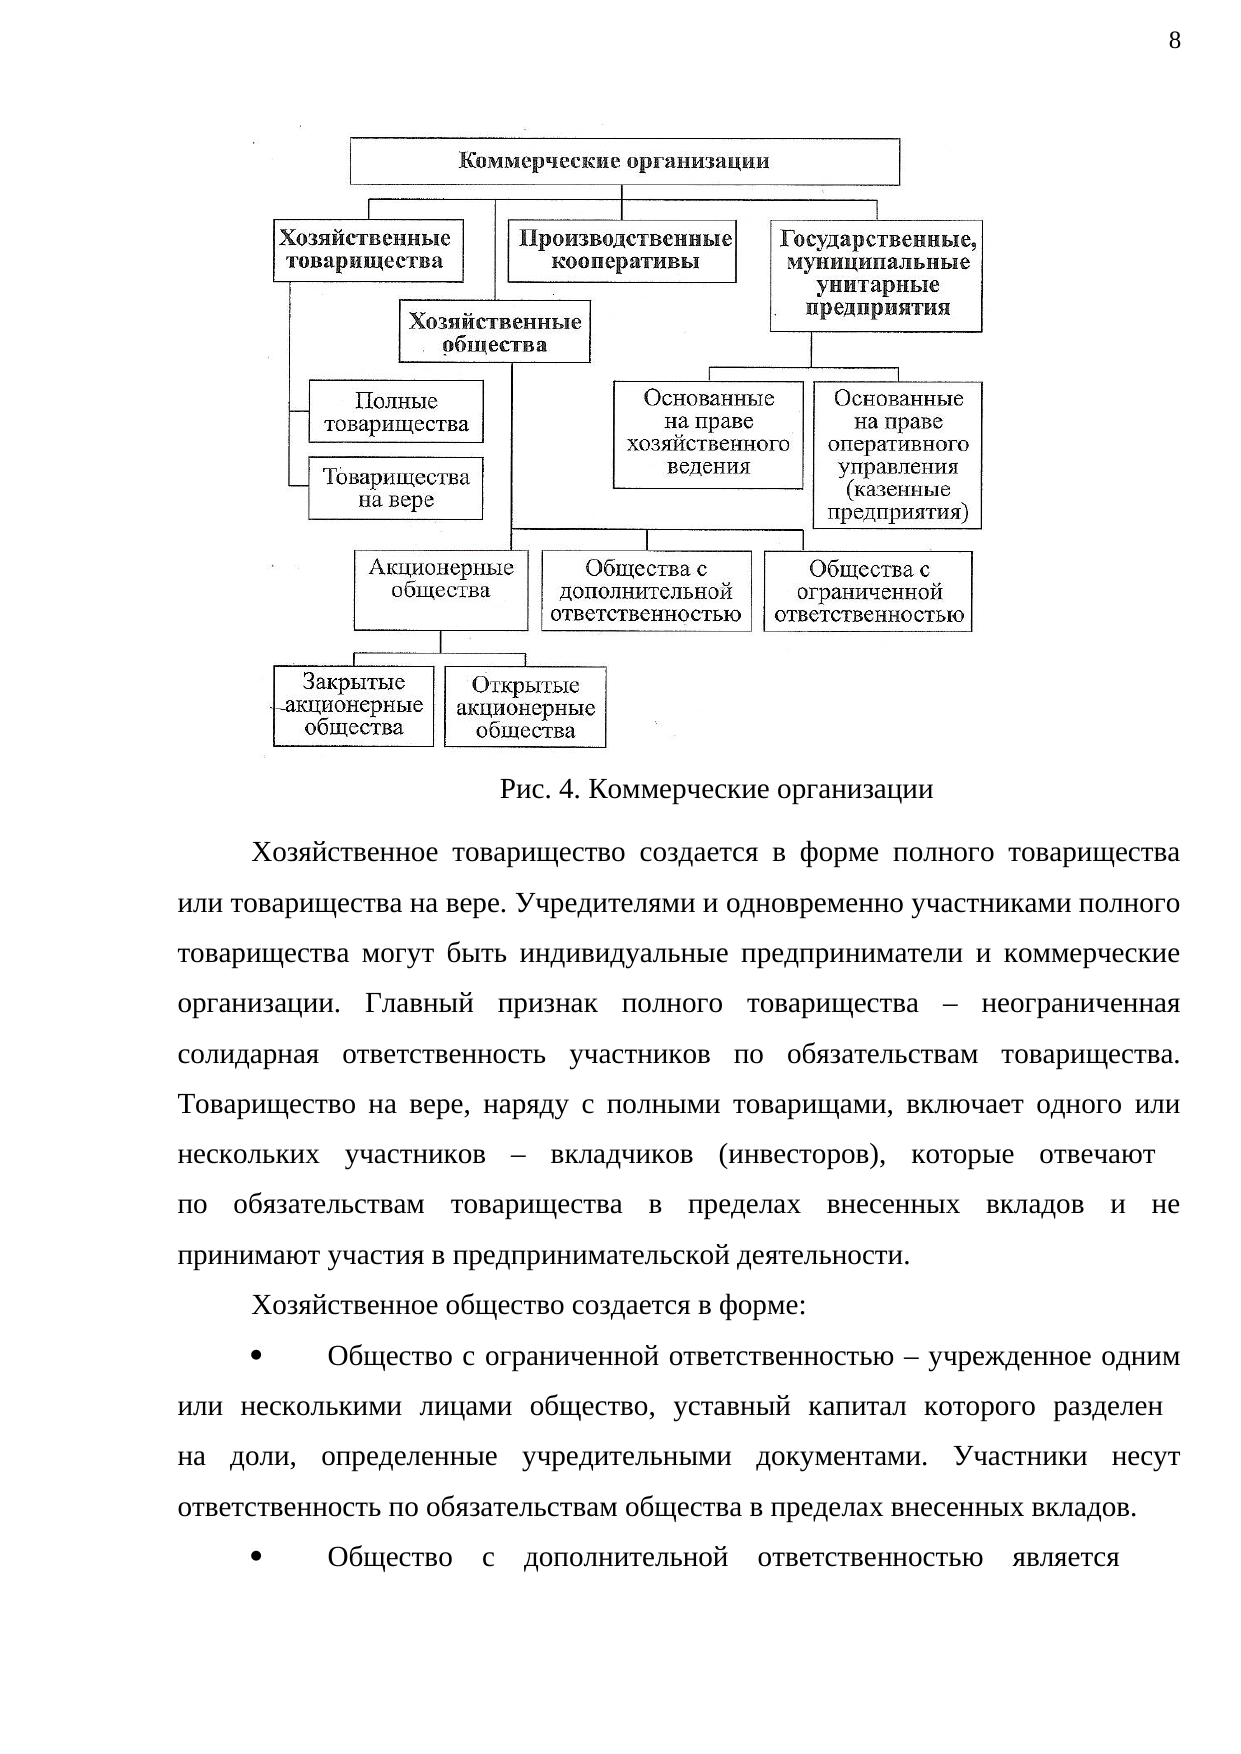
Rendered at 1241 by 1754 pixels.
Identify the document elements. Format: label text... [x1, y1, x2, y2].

list Общество с ограниченной ответственностью – учрежденное одним или несколькими лицами общество, уставный капитал которого разделен на доли, определенные учредительными документами. Участники несут ответственность по обязательствам общества в пределах внесенных вкладов. [177, 1338, 1181, 1522]
text Хозяйственное общество создается в форме: [177, 1287, 1181, 1321]
picture [252, 118, 1003, 758]
list Общество с дополнительной ответственностью является [177, 1539, 1181, 1573]
text Хозяйственное товарищество создается в форме полного товарищества или товарищества на вере. Учредителями и одновременно участниками полного товарищества могут быть индивидуальные предприниматели и коммерческие организации. Главный признак полного товарищества – неограниченная солидарная ответственность участников по обязательствам товарищества. Товарищество на вере, наряду с полными товарищами, включает одного или нескольких участников – вкладчиков (инвесторов), которые отвечают по обязательствам товарищества в пределах внесенных вкладов и не принимают участия в предпринимательской деятельности. [177, 834, 1181, 1271]
text Рис. 4. Коммерческие организации [177, 772, 1181, 805]
